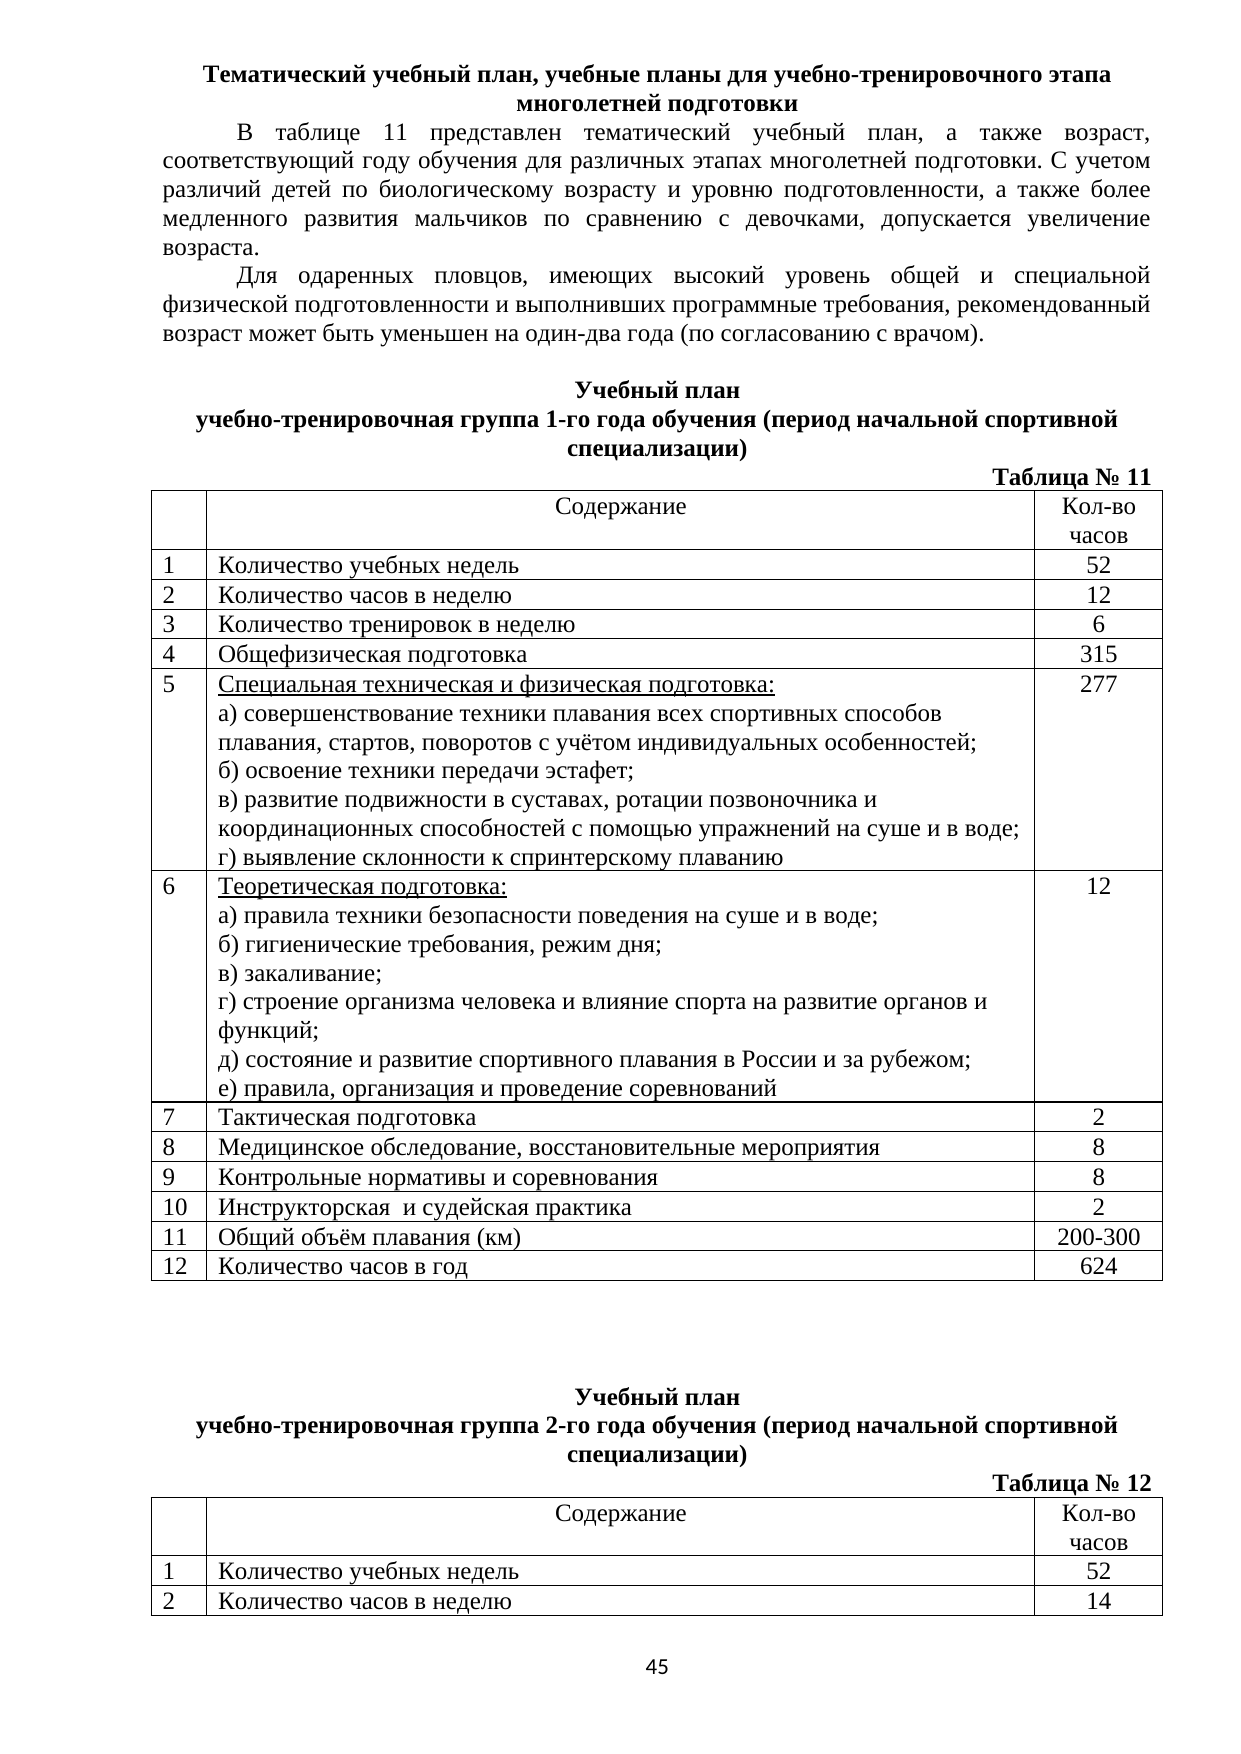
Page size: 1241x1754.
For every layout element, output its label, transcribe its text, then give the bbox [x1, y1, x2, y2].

table_cell Количество часов в неделю [207, 580, 1034, 608]
table_cell 2 [152, 580, 206, 608]
table_cell 12 [1035, 580, 1162, 608]
text Учебный план [162, 375, 1152, 404]
table_header Кол-во часов [1035, 491, 1162, 549]
table_cell 1 [152, 550, 206, 579]
table_cell 52 [1035, 550, 1162, 579]
table_cell 200-300 [1035, 1222, 1162, 1250]
table_cell Общефизическая подготовка [207, 639, 1034, 668]
table_cell 6 [152, 871, 206, 1101]
table_header Кол-во часов [1035, 1498, 1162, 1555]
table_header Содержание [207, 491, 1034, 549]
text Таблица № 11 [162, 462, 1152, 490]
table_cell 1 [152, 1556, 206, 1585]
table_cell 315 [1035, 639, 1162, 668]
table_cell Теоретическая подготовка: а) правила техники безопасности поведения на суше и в воде; б) гигиенические требования, режим дня; в) закаливание; г) строение организма человека и влияние спорта на развитие органов и функций; д) состояние и развитие спортивного плавания в России и за рубежом; е) правила, организация и проведение соревнований [207, 871, 1034, 1101]
text Таблица № 12 [162, 1468, 1152, 1497]
table_cell Тактическая подготовка [207, 1103, 1034, 1131]
table_cell 624 [1035, 1251, 1162, 1280]
table_cell Медицинское обследование, восстановительные мероприятия [207, 1132, 1034, 1161]
table_cell 8 [152, 1132, 206, 1161]
table_cell 2 [1035, 1103, 1162, 1131]
table_cell 11 [152, 1222, 206, 1250]
table_cell Инструкторская и судейская практика [207, 1192, 1034, 1221]
text В таблице 11 представлен тематический учебный план, а также возраст, соответствующий году обучения для различных этапах многолетней подготовки. С учетом различий детей по биологическому возрасту и уровню подготовленности, а также более медленного развития мальчиков по сравнению с девочками, допускается увеличение возраста. [162, 117, 1152, 260]
table_cell Количество часов в неделю [207, 1586, 1034, 1615]
table_cell 2 [1035, 1192, 1162, 1221]
table_header Содержание [207, 1498, 1034, 1555]
text Учебный план [162, 1382, 1152, 1411]
table_cell 10 [152, 1192, 206, 1221]
table_cell Количество учебных недель [207, 550, 1034, 579]
table_cell Специальная техническая и физическая подготовка: а) совершенствование техники плавания всех спортивных способов плавания, стартов, поворотов с учётом индивидуальных особенностей; б) освоение техники передачи эстафет; в) развитие подвижности в суставах, ротации позвоночника и координационных способностей с помощью упражнений на суше и в воде; г) выявление склонности к спринтерскому плаванию [207, 669, 1034, 870]
table_cell Общий объём плавания (км) [207, 1222, 1034, 1250]
text учебно-тренировочная группа 2-го года обучения (период начальной спортивной специализации) [162, 1411, 1152, 1468]
table_header [152, 1498, 206, 1555]
table_cell Количество учебных недель [207, 1556, 1034, 1585]
text учебно-тренировочная группа 1-го года обучения (период начальной спортивной специализации) [162, 404, 1152, 462]
text Для одаренных пловцов, имеющих высокий уровень общей и специальной физической подготовленности и выполнивших программные требования, рекомендованный возраст может быть уменьшен на один-два года (по согласованию с врачом). [162, 260, 1152, 347]
table_cell 6 [1035, 610, 1162, 638]
table_cell 12 [152, 1251, 206, 1280]
table_cell 9 [152, 1162, 206, 1191]
table_cell 5 [152, 669, 206, 870]
table_cell 14 [1035, 1586, 1162, 1615]
table_cell 52 [1035, 1556, 1162, 1585]
table_cell 7 [152, 1103, 206, 1131]
table_cell 8 [1035, 1132, 1162, 1161]
table_header [152, 491, 206, 549]
table_cell 4 [152, 639, 206, 668]
table_cell 2 [152, 1586, 206, 1615]
table_cell Количество тренировок в неделю [207, 610, 1034, 638]
text Тематический учебный план, учебные планы для учебно-тренировочного этапа многолетней подготовки [162, 59, 1152, 117]
table_cell 8 [1035, 1162, 1162, 1191]
table_cell Количество часов в год [207, 1251, 1034, 1280]
table_cell 12 [1035, 871, 1162, 1101]
table_cell 3 [152, 610, 206, 638]
table_cell 277 [1035, 669, 1162, 870]
table_cell Контрольные нормативы и соревнования [207, 1162, 1034, 1191]
